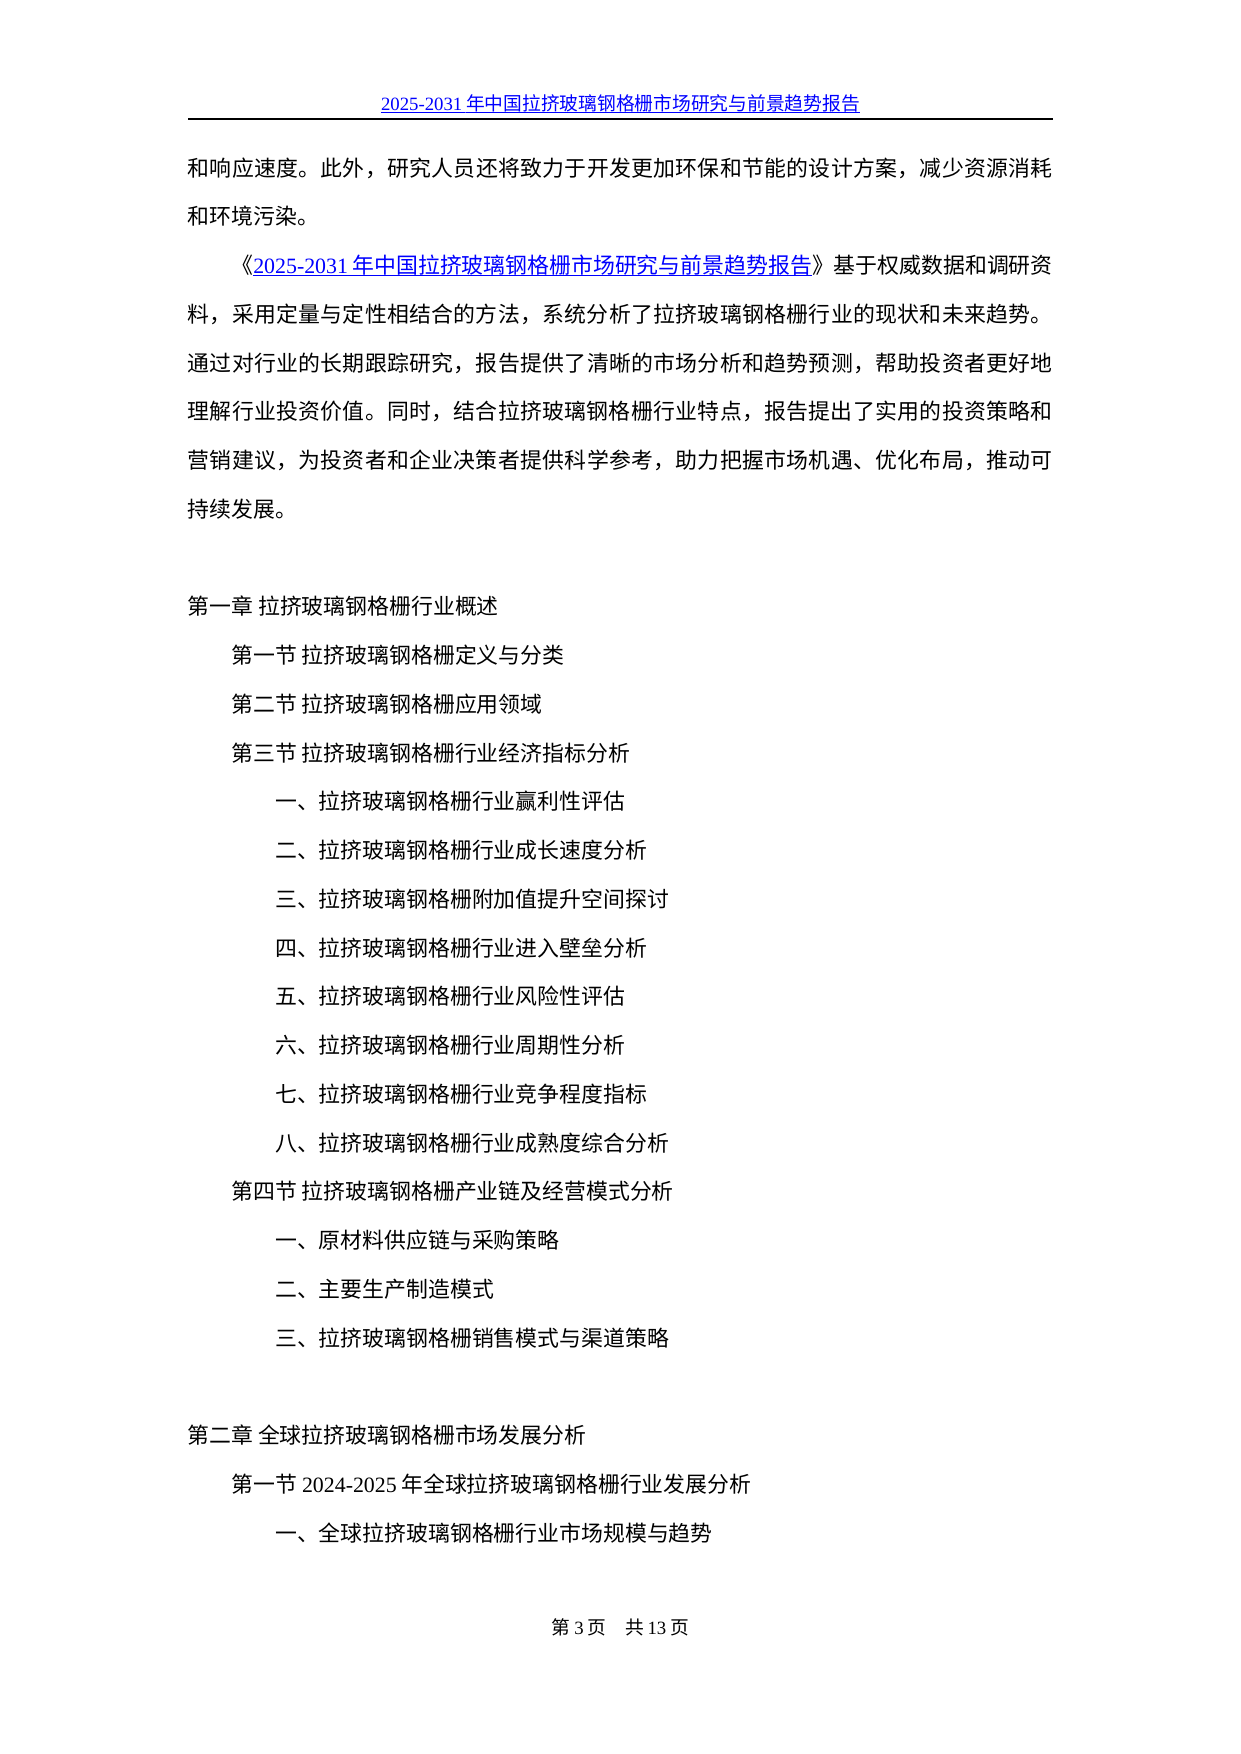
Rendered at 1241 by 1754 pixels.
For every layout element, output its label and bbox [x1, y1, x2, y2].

text [187, 150, 1053, 1548]
